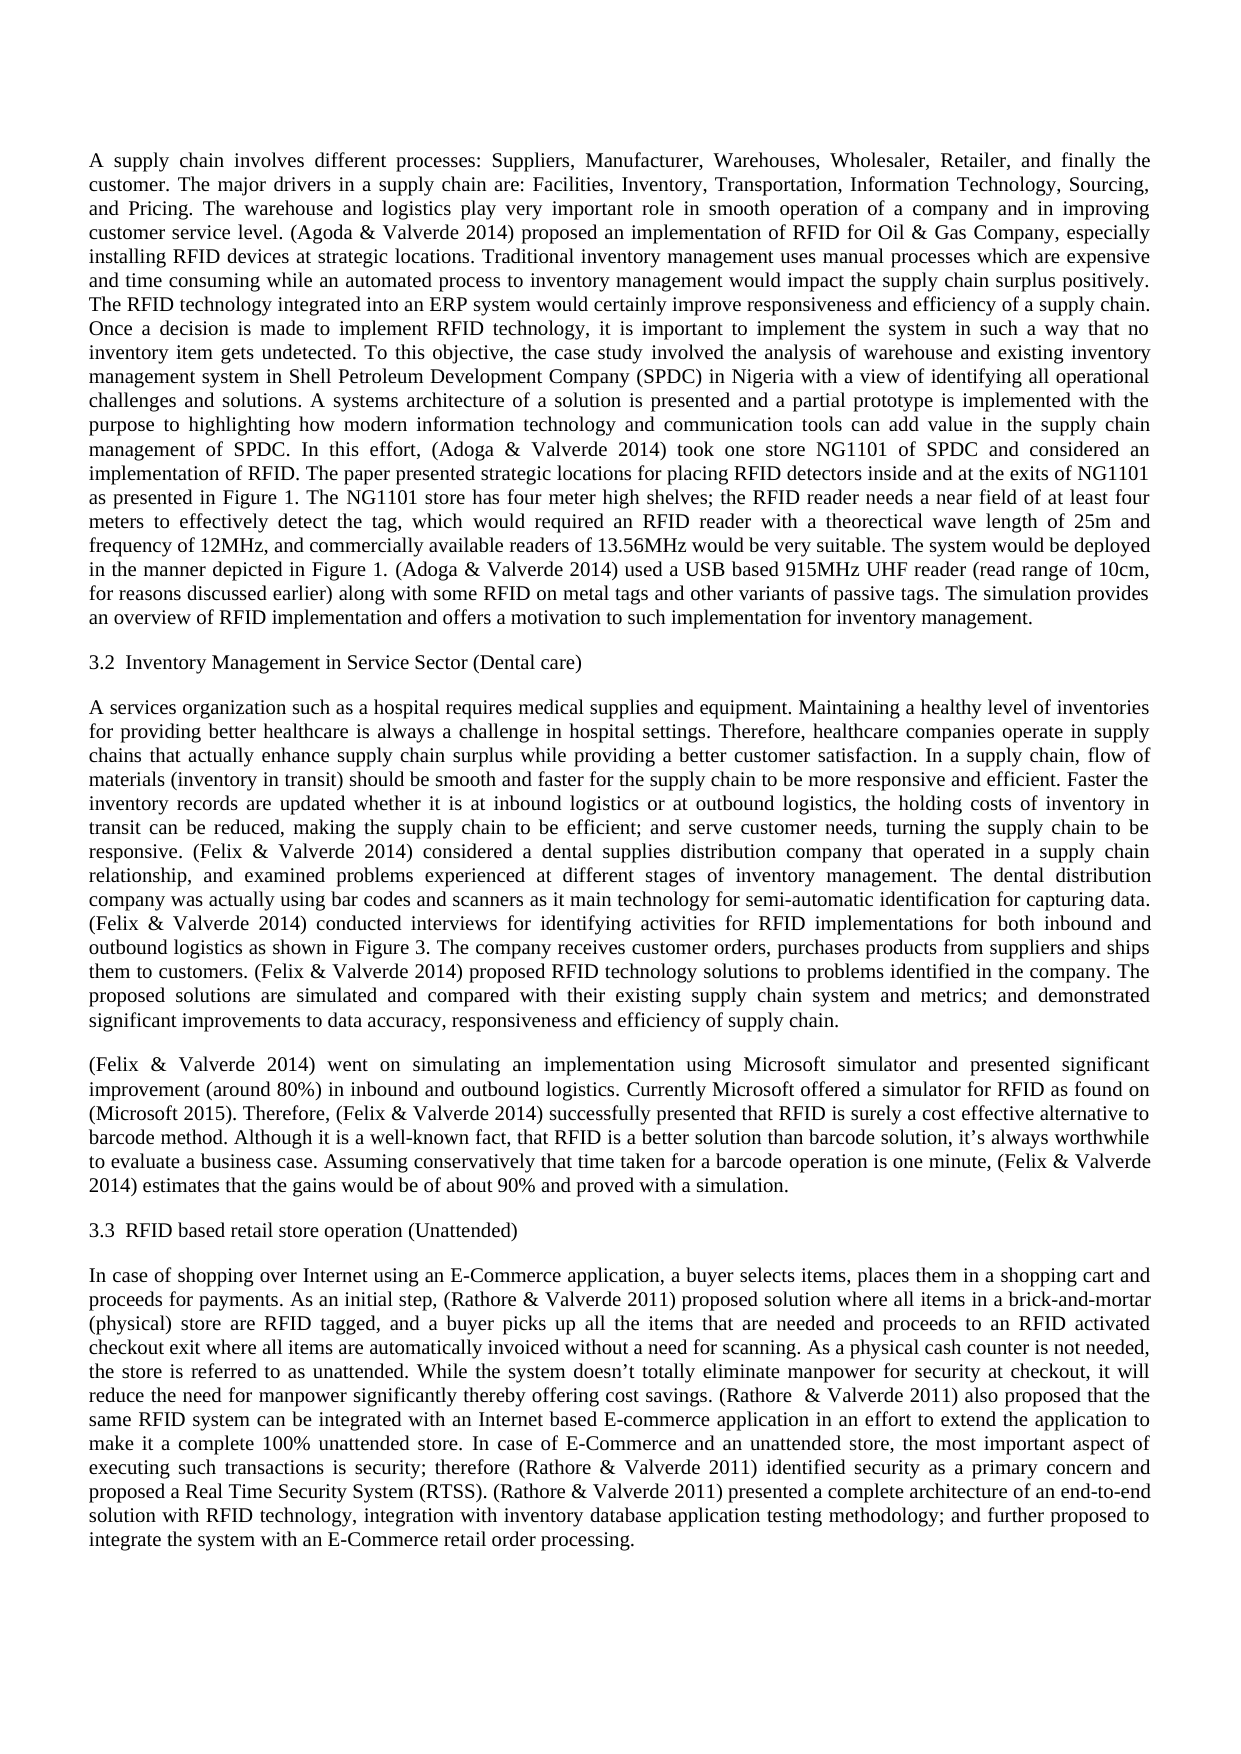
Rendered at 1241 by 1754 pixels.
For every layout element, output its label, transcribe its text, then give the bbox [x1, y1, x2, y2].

title A services organization such as a hospital requires medical supplies and equipment. Maintaining a healthy level of inventories for providing better healthcare is always a challenge in hospital settings. Therefore, healthcare companies operate in supply chains that actually enhance supply chain surplus while providing a better customer satisfaction. In a supply chain, flow of materials (inventory in transit) should be smooth and faster for the supply chain to be more responsive and efficient. Faster the inventory records are updated whether it is at inbound logistics or at outbound logistics, the holding costs of inventory in transit can be reduced, making the supply chain to be efficient; and serve customer needs, turning the supply chain to be responsive. (Felix & Valverde 2014) considered a dental supplies distribution company that operated in a supply chain relationship, and examined problems experienced at different stages of inventory management. The dental distribution company was actually using bar codes and scanners as it main technology for semi-automatic identification for capturing data. (Felix & Valverde 2014) conducted interviews for identifying activities for RFID implementations for both inbound and outbound logistics as shown in Figure 3. The company receives customer orders, purchases products from suppliers and ships them to customers. (Felix & Valverde 2014) proposed RFID technology solutions to problems identified in the company. The proposed solutions are simulated and compared with their existing supply chain system and metrics; and demonstrated significant improvements to data accuracy, responsiveness and efficiency of supply chain. [89, 695, 1152, 1032]
title 3.2 Inventory Management in Service Sector (Dental care) [89, 650, 1152, 674]
title A supply chain involves different processes: Suppliers, Manufacturer, Warehouses, Wholesaler, Retailer, and finally the customer. The major drivers in a supply chain are: Facilities, Inventory, Transportation, Information Technology, Sourcing, and Pricing. The warehouse and logistics play very important role in smooth operation of a company and in improving customer service level. (Agoda & Valverde 2014) proposed an implementation of RFID for Oil & Gas Company, especially installing RFID devices at strategic locations. Traditional inventory management uses manual processes which are expensive and time consuming while an automated process to inventory management would impact the supply chain surplus positively. The RFID technology integrated into an ERP system would certainly improve responsiveness and efficiency of a supply chain. Once a decision is made to implement RFID technology, it is important to implement the system in such a way that no inventory item gets undetected. To this objective, the case study involved the analysis of warehouse and existing inventory management system in Shell Petroleum Development Company (SPDC) in Nigeria with a view of identifying all operational challenges and solutions. A systems architecture of a solution is presented and a partial prototype is implemented with the purpose to highlighting how modern information technology and communication tools can add value in the supply chain management of SPDC. In this effort, (Adoga & Valverde 2014) took one store NG1101 of SPDC and considered an implementation of RFID. The paper presented strategic locations for placing RFID detectors inside and at the exits of NG1101 as presented in Figure 1. The NG1101 store has four meter high shelves; the RFID reader needs a near field of at least four meters to effectively detect the tag, which would required an RFID reader with a theorectical wave length of 25m and frequency of 12MHz, and commercially available readers of 13.56MHz would be very suitable. The system would be deployed in the manner depicted in Figure 1. (Adoga & Valverde 2014) used a USB based 915MHz UHF reader (read range of 10cm, for reasons discussed earlier) along with some RFID on metal tags and other variants of passive tags. The simulation provides an overview of RFID implementation and offers a motivation to such implementation for inventory management. [89, 148, 1152, 629]
title 3.3 RFID based retail store operation (Unattended) [89, 1218, 1152, 1242]
text In case of shopping over Internet using an E-Commerce application, a buyer selects items, places them in a shopping cart and proceeds for payments. As an initial step, (Rathore & Valverde 2011) proposed solution where all items in a brick-and-mortar (physical) store are RFID tagged, and a buyer picks up all the items that are needed and proceeds to an RFID activated checkout exit where all items are automatically invoiced without a need for scanning. As a physical cash counter is not needed, the store is referred to as unattended. While the system doesn’t totally eliminate manpower for security at checkout, it will reduce the need for manpower significantly thereby offering cost savings. (Rathore & Valverde 2011) also proposed that the same RFID system can be integrated with an Internet based E-commerce application in an effort to extend the application to make it a complete 100% unattended store. In case of E-Commerce and an unattended store, the most important aspect of executing such transactions is security; therefore (Rathore & Valverde 2011) identified security as a primary concern and proposed a Real Time Security System (RTSS). (Rathore & Valverde 2011) presented a complete architecture of an end-to-end solution with RFID technology, integration with inventory database application testing methodology; and further proposed to integrate the system with an E-Commerce retail order processing. [89, 1262, 1152, 1551]
title (Felix & Valverde 2014) went on simulating an implementation using Microsoft simulator and presented significant improvement (around 80%) in inbound and outbound logistics. Currently Microsoft offered a simulator for RFID as found on (Microsoft 2015). Therefore, (Felix & Valverde 2014) successfully presented that RFID is surely a cost effective alternative to barcode method. Although it is a well-known fact, that RFID is a better solution than barcode solution, it’s always worthwhile to evaluate a business case. Assuming conservatively that time taken for a barcode operation is one minute, (Felix & Valverde 2014) estimates that the gains would be of about 90% and proved with a simulation. [89, 1052, 1152, 1197]
